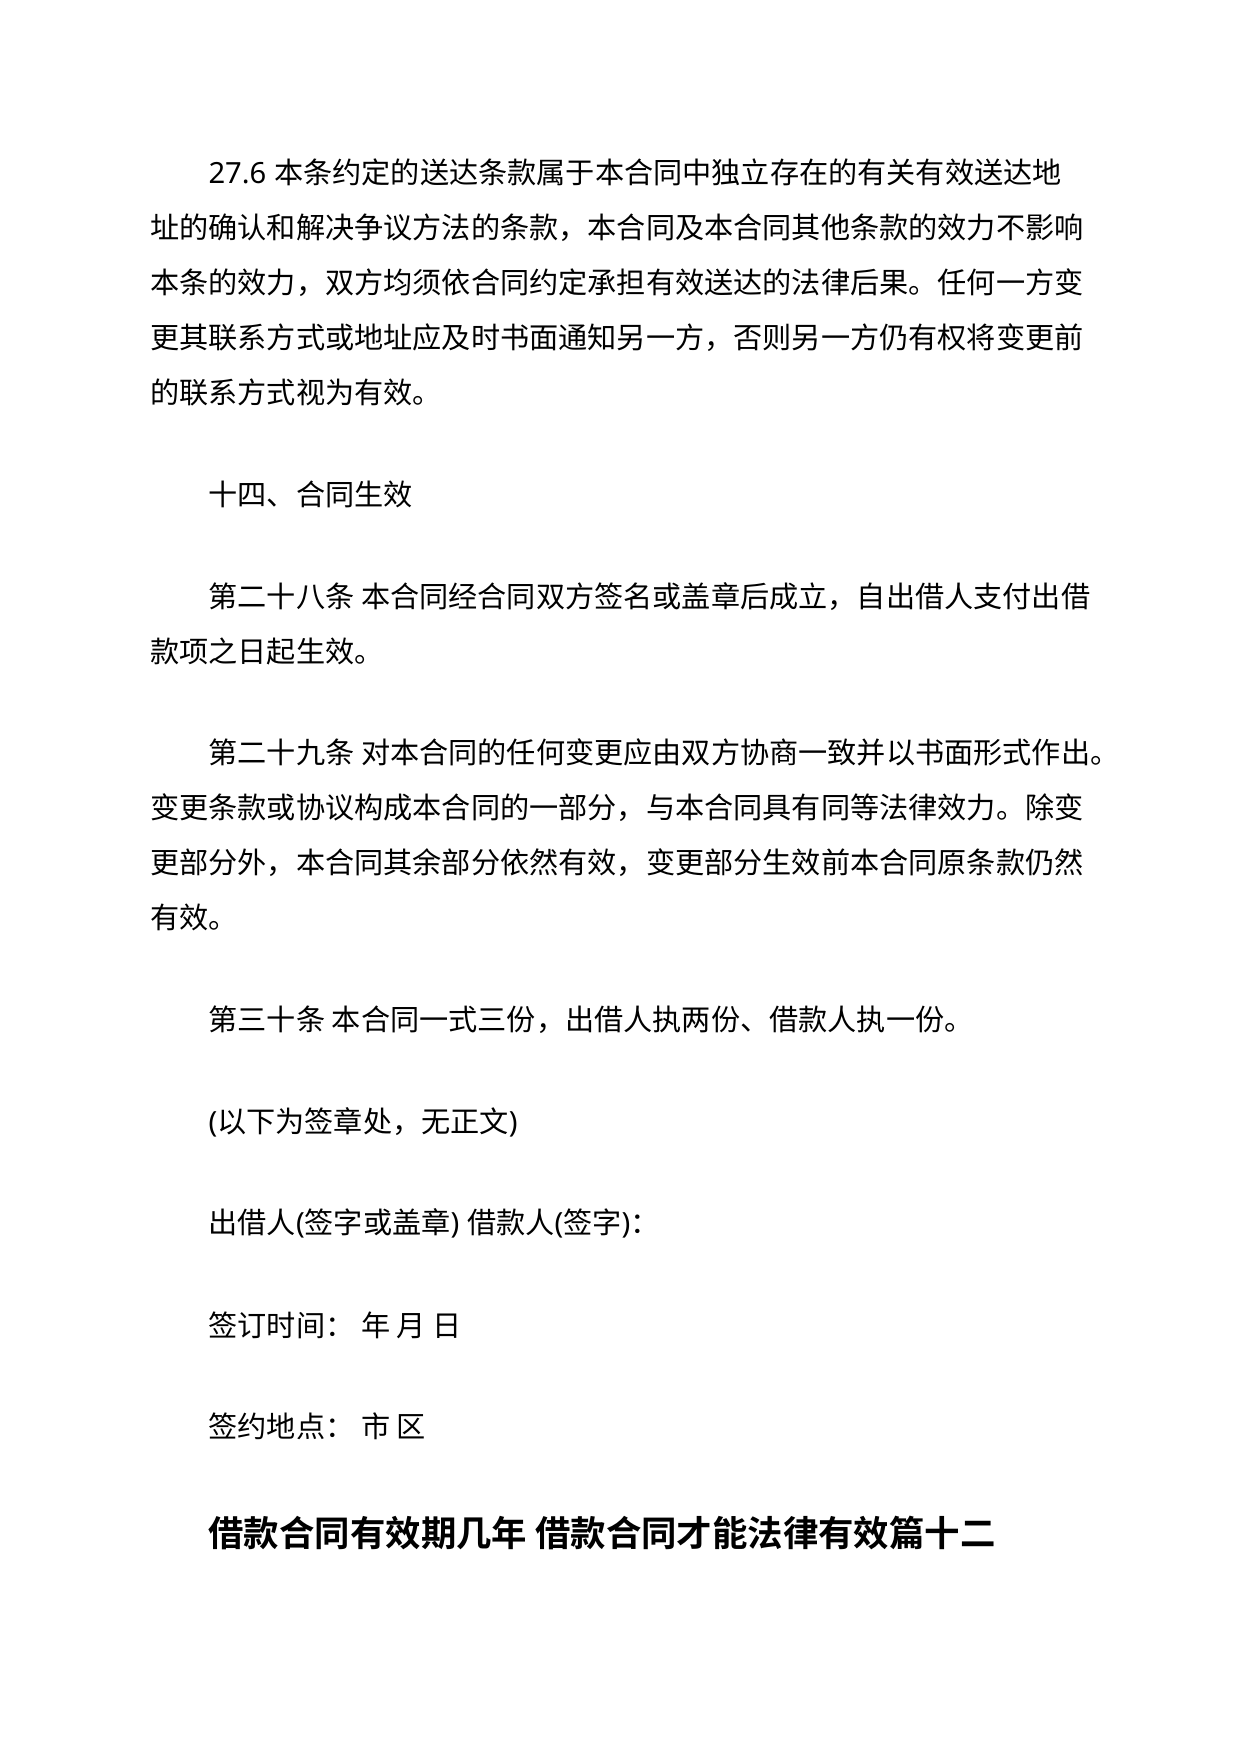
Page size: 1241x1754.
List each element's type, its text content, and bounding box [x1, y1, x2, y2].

text 27.6 本条约定的送达条款属于本合同中独立存在的有关有效送达地址的确认和解决争议方法的条款，本合同及本合同其他条款的效力不影响本条的效力，双方均须依合同约定承担有效送达的法律后果。任何一方变更其联系方式或地址应及时书面通知另一方，否则另一方仍有权将变更前的联系方式视为有效。 [150, 150, 1090, 412]
text 第三十条 本合同一式三份，出借人执两份、借款人执一份。 [150, 996, 1090, 1039]
text (以下为签章处，无正文) [150, 1098, 1090, 1141]
text 签约地点： 市 区 [150, 1404, 1090, 1446]
text 第二十八条 本合同经合同双方签名或盖章后成立，自出借人支付出借款项之日起生效。 [150, 573, 1090, 670]
text 签订时间： 年 月 日 [150, 1302, 1090, 1344]
text 出借人(签字或盖章) 借款人(签字)： [150, 1200, 1090, 1242]
text 十四、合同生效 [150, 471, 1090, 514]
text 第二十九条 对本合同的任何变更应由双方协商一致并以书面形式作出。变更条款或协议构成本合同的一部分，与本合同具有同等法律效力。除变更部分外，本合同其余部分依然有效，变更部分生效前本合同原条款仍然有效。 [150, 730, 1090, 937]
text 借款合同有效期几年 借款合同才能法律有效篇十二 [150, 1506, 1090, 1557]
